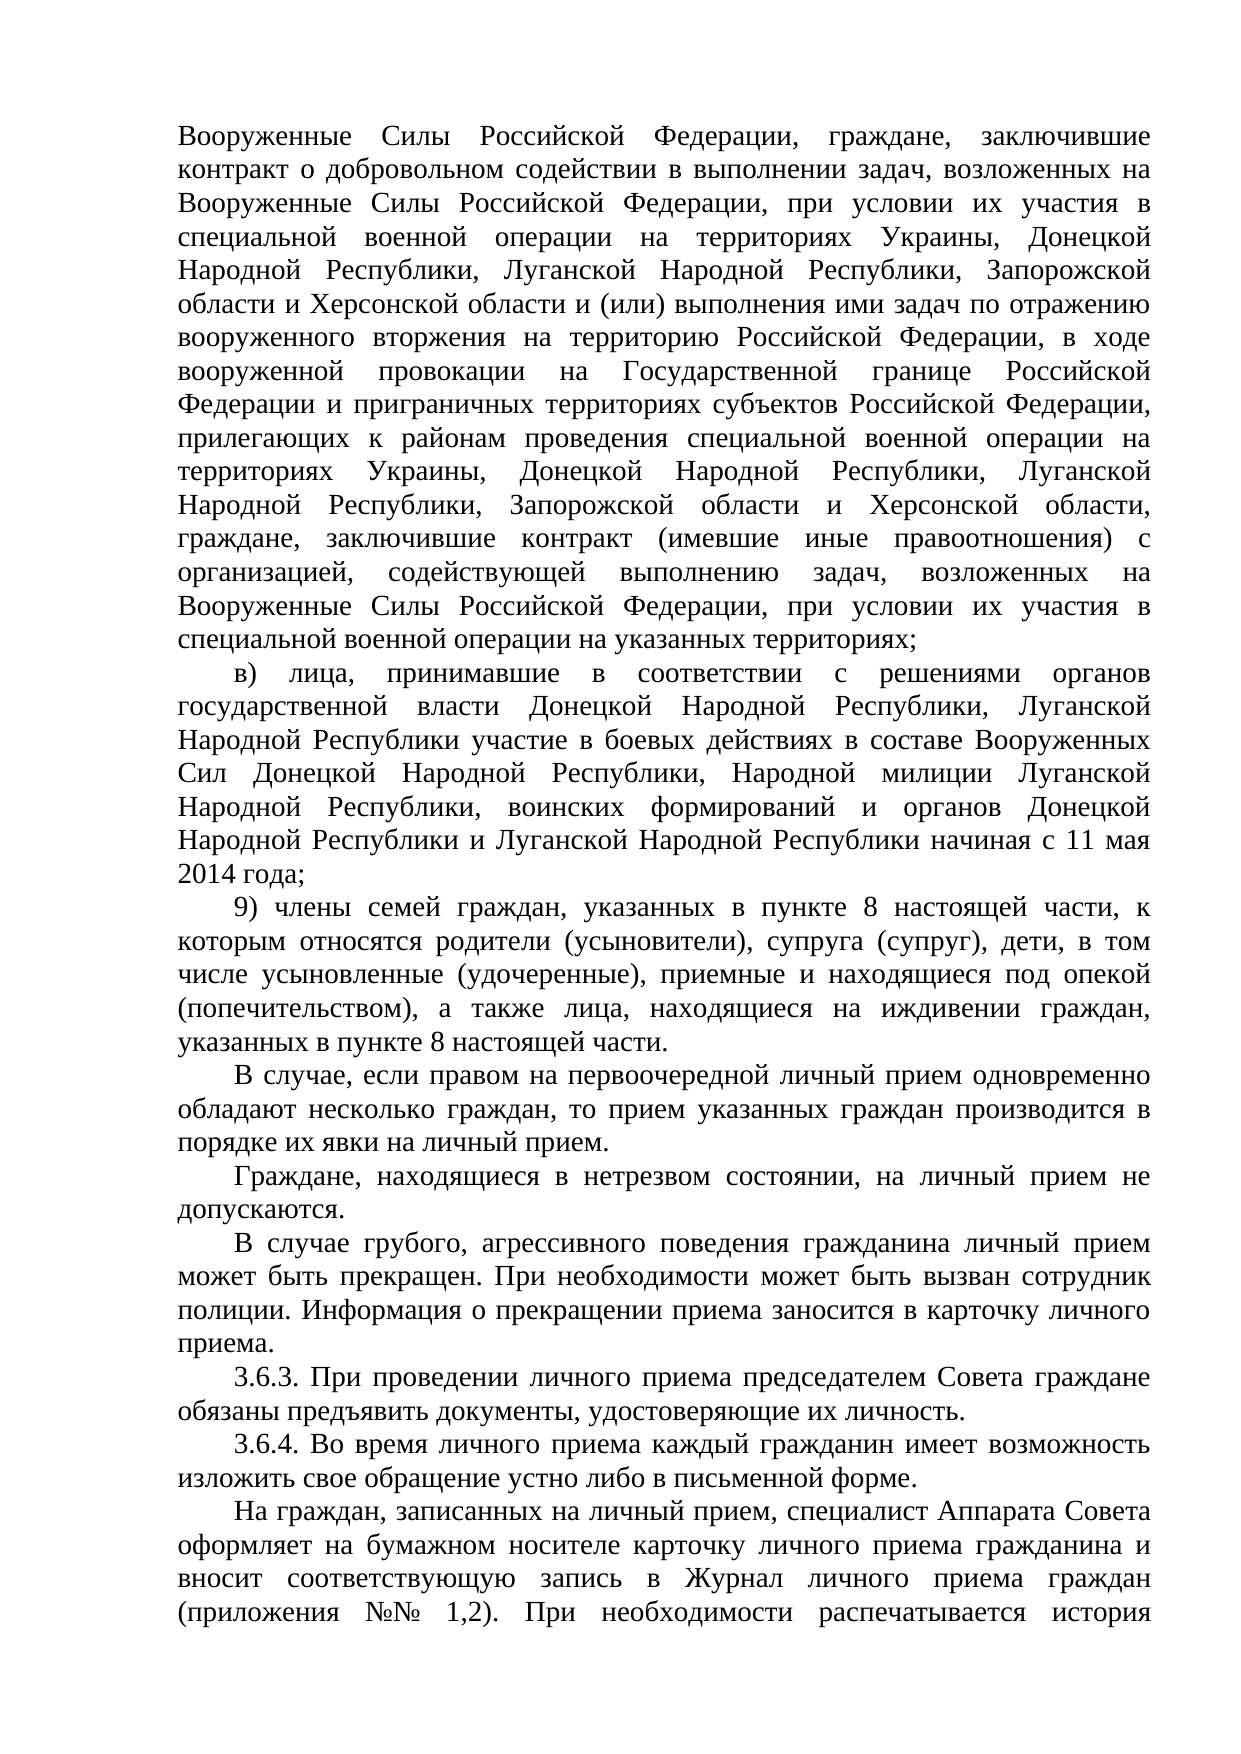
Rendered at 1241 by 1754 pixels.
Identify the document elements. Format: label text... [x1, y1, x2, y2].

text В случае, если правом на первоочередной личный прием одновременно обладают несколько граждан, то прием указанных граждан производится в порядке их явки на личный прием. [177, 1057, 1152, 1158]
text 3.6.4. Во время личного приема каждый гражданин имеет возможность изложить свое обращение устно либо в письменной форме. [177, 1426, 1152, 1493]
text Граждане, находящиеся в нетрезвом состоянии, на личный прием не допускаются. [177, 1158, 1152, 1225]
text В случае грубого, агрессивного поведения гражданина личный прием может быть прекращен. При необходимости может быть вызван сотрудник полиции. Информация о прекращении приема заносится в карточку личного приема. [177, 1225, 1152, 1359]
text 3.6.3. При проведении личного приема председателем Совета граждане обязаны предъявить документы, удостоверяющие их личность. [177, 1359, 1152, 1426]
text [177, 118, 1152, 655]
text в) лица, принимавшие в соответствии с решениями органов государственной власти Донецкой Народной Республики, Луганской Народной Республики участие в боевых действиях в составе Вооруженных Сил Донецкой Народной Республики, Народной милиции Луганской Народной Республики, воинских формирований и органов Донецкой Народной Республики и Луганской Народной Республики начиная с 11 мая 2014 года; [177, 655, 1152, 889]
text 9) члены семей граждан, указанных в пункте 8 настоящей части, к которым относятся родители (усыновители), супруга (супруг), дети, в том числе усыновленные (удочеренные), приемные и находящиеся под опекой (попечительством), а также лица, находящиеся на иждивении граждан, указанных в пункте 8 настоящей части. [177, 889, 1152, 1057]
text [177, 1493, 1152, 1627]
